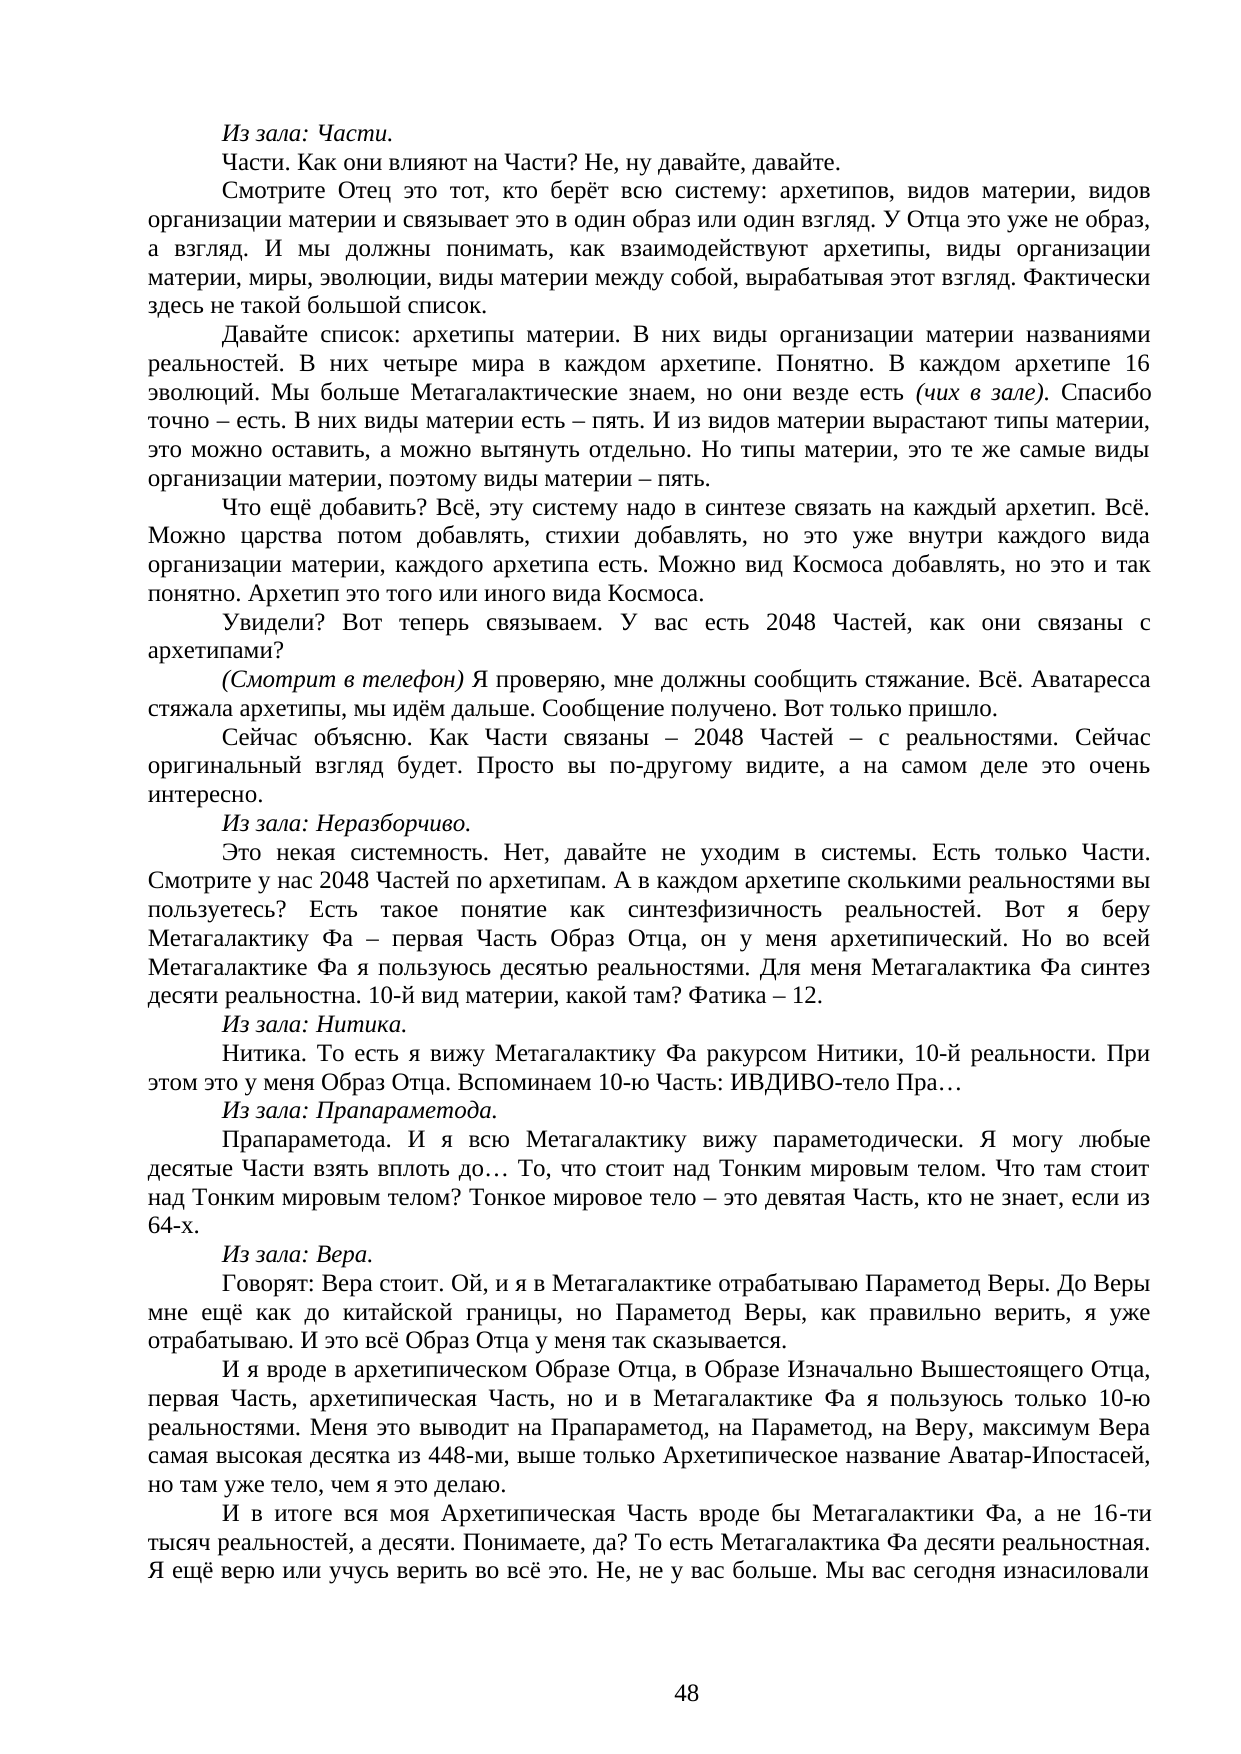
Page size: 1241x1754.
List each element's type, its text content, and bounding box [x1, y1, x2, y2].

text Из зала: Части. [148, 118, 1152, 147]
text Сейчас объясню. Как Части связаны – 2048 Частей – с реальностями. Сейчас оригинальный взгляд будет. Просто вы по-другому видите, а на самом деле это очень интересно. [148, 722, 1152, 808]
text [148, 1498, 1152, 1584]
text И я вроде в архетипическом Образе Отца, в Образе Изначально Вышестоящего Отца, первая Часть, архетипическая Часть, но и в Метагалактике Фа я пользуюсь только 10-ю реальностями. Меня это выводит на Прапараметод, на Параметод, на Веру, максимум Вера самая высокая десятка из 448-ми, выше только Архетипическое название Аватар-Ипостасей, но там уже тело, чем я это делаю. [148, 1354, 1152, 1498]
text Давайте список: архетипы материи. В них виды организации материи названиями реальностей. В них четыре мира в каждом архетипе. Понятно. В каждом архетипе 16 эволюций. Мы больше Метагалактические знаем, но они везде есть (чих в зале). Спасибо точно – есть. В них виды материи есть – пять. И из видов материи вырастают типы материи, это можно оставить, а можно вытянуть отдельно. Но типы материи, это те же самые виды организации материи, поэтому виды материи – пять. [148, 319, 1152, 492]
text Из зала: Неразборчиво. [148, 808, 1152, 837]
text (Смотрит в телефон) Я проверяю, мне должны сообщить стяжание. Всё. Аватаресса стяжала архетипы, мы идём дальше. Сообщение получено. Вот только пришло. [148, 664, 1152, 722]
text Нитика. То есть я вижу Метагалактику Фа ракурсом Нитики, 10-й реальности. При этом это у меня Образ Отца. Вспоминаем 10-ю Часть: ИВДИВО-тело Пра… [148, 1038, 1152, 1096]
text Говорят: Вера стоит. Ой, и я в Метагалактике отрабатываю Параметод Веры. До Веры мне ещё как до китайской границы, но Параметод Веры, как правильно верить, я уже отрабатываю. И это всё Образ Отца у меня так сказывается. [148, 1268, 1152, 1354]
text Смотрите Отец это тот, кто берёт всю систему: архетипов, видов материи, видов организации материи и связывает это в один образ или один взгляд. У Отца это уже не образ, а взгляд. И мы должны понимать, как взаимодействуют архетипы, виды организации материи, миры, эволюции, виды материи между собой, вырабатывая этот взгляд. Фактически здесь не такой большой список. [148, 176, 1152, 319]
text Это некая системность. Нет, давайте не уходим в системы. Есть только Части. Смотрите у нас 2048 Частей по архетипам. А в каждом архетипе сколькими реальностями вы пользуетесь? Есть такое понятие как синтезфизичность реальностей. Вот я беру Метагалактику Фа – первая Часть Образ Отца, он у меня архетипический. Но во всей Метагалактике Фа я пользуюсь десятью реальностями. Для меня Метагалактика Фа синтез десяти реальностна. 10-й вид материи, какой там? Фатика – 12. [148, 837, 1152, 1009]
text Что ещё добавить? Всё, эту систему надо в синтезе связать на каждый архетип. Всё. Можно царства потом добавлять, стихии добавлять, но это уже внутри каждого вида организации материи, каждого архетипа есть. Можно вид Космоса добавлять, но это и так понятно. Архетип это того или иного вида Космоса. [148, 492, 1152, 607]
text Увидели? Вот теперь связываем. У вас есть 2048 Частей, как они связаны с архетипами? [148, 607, 1152, 664]
text Из зала: Прапараметода. [148, 1096, 1152, 1124]
text Из зала: Вера. [148, 1239, 1152, 1268]
text Прапараметода. И я всю Метагалактику вижу параметодически. Я могу любые десятые Части взять вплоть до… То, что стоит над Тонким мировым телом. Что там стоит над Тонким мировым телом? Тонкое мировое тело – это девятая Часть, кто не знает, если из 64-х. [148, 1124, 1152, 1239]
text Части. Как они влияют на Части? Не, ну давайте, давайте. [148, 147, 1152, 176]
text Из зала: Нитика. [148, 1009, 1152, 1038]
